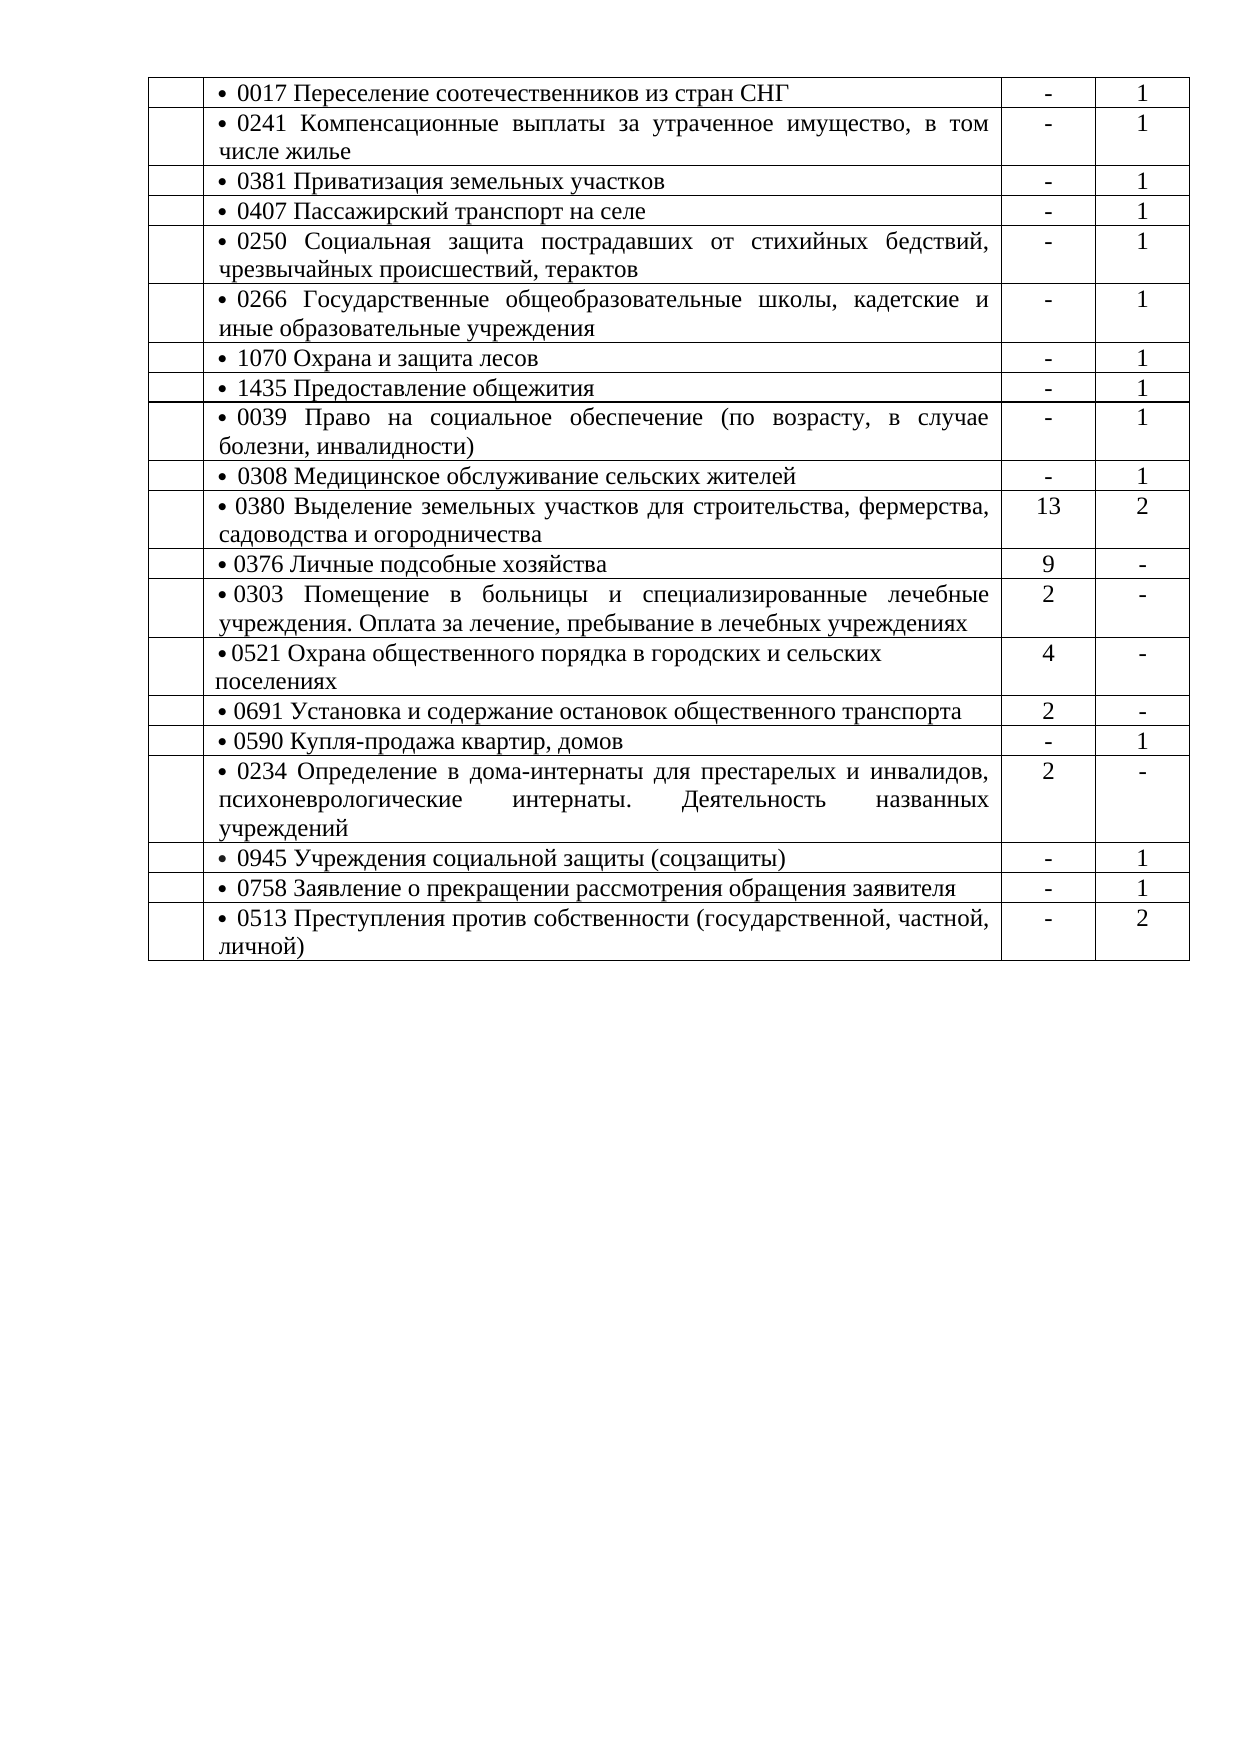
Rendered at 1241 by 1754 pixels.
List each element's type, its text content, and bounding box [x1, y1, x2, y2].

table_cell 2 [1002, 579, 1095, 637]
table_cell 1 [1096, 226, 1189, 283]
table_cell - [1096, 638, 1189, 695]
table_cell [149, 284, 203, 342]
table_cell - [1096, 579, 1189, 637]
table_cell 0303 Помещение в больницы и специализированные лечебные учреждения. Оплата за лечение, пребывание в лечебных учреждениях [204, 579, 1001, 637]
table_cell 0376 Личные подсобные хозяйства [204, 549, 1001, 578]
table_cell - [1002, 226, 1095, 283]
table_cell 0521 Охрана общественного порядка в городских и сельских поселениях [204, 638, 1001, 695]
table_cell 2 [1002, 696, 1095, 725]
table_cell 1 [1096, 461, 1189, 490]
table_cell 4 [1002, 638, 1095, 695]
table_cell 0691 Установка и содержание остановок общественного транспорта [204, 696, 1001, 725]
table_cell [149, 373, 203, 401]
table_cell [149, 726, 203, 755]
table_cell 0241 Компенсационные выплаты за утраченное имущество, в том числе жилье [204, 108, 1001, 165]
table_cell - [1002, 873, 1095, 902]
table_cell 0039 Право на социальное обеспечение (по возрасту, в случае болезни, инвалидности) [204, 403, 1001, 460]
table_cell [149, 873, 203, 902]
table_cell 0381 Приватизация земельных участков [204, 166, 1001, 195]
table_cell [149, 196, 203, 225]
table_cell 1 [1096, 726, 1189, 755]
table_cell - [1002, 726, 1095, 755]
table_cell 1 [1096, 284, 1189, 342]
table_cell - [1002, 843, 1095, 872]
table_cell 2 [1096, 903, 1189, 960]
table_cell 2 [1002, 756, 1095, 842]
table_cell - [1096, 696, 1189, 725]
table_cell - [1002, 373, 1095, 401]
table_cell [149, 226, 203, 283]
table_cell [149, 903, 203, 960]
table_cell 1435 Предоставление общежития [204, 373, 1001, 401]
table_cell 0945 Учреждения социальной защиты (соцзащиты) [204, 843, 1001, 872]
table_cell - [1002, 403, 1095, 460]
table_cell - [1002, 343, 1095, 372]
table_cell [149, 461, 203, 490]
table_cell [149, 549, 203, 578]
table_cell [149, 756, 203, 842]
table_cell 1 [1096, 196, 1189, 225]
table_cell 0308 Медицинское обслуживание сельских жителей [204, 461, 1001, 490]
table_cell 13 [1002, 491, 1095, 548]
table_cell 0017 Переселение соотечественников из стран СНГ [204, 78, 1001, 107]
table_cell [149, 843, 203, 872]
table_cell 2 [1096, 491, 1189, 548]
table_cell 0590 Купля-продажа квартир, домов [204, 726, 1001, 755]
table_cell 0250 Социальная защита пострадавших от стихийных бедствий, чрезвычайных происшествий, терактов [204, 226, 1001, 283]
table_cell - [1002, 108, 1095, 165]
table_cell [149, 343, 203, 372]
table_cell 0266 Государственные общеобразовательные школы, кадетские и иные образовательные учреждения [204, 284, 1001, 342]
table_cell 1 [1096, 78, 1189, 107]
table_cell 1 [1096, 873, 1189, 902]
table_cell 1 [1096, 843, 1189, 872]
table_cell [149, 403, 203, 460]
table_cell [149, 108, 203, 165]
table_cell 0758 Заявление о прекращении рассмотрения обращения заявителя [204, 873, 1001, 902]
table_cell - [1002, 166, 1095, 195]
table_cell 1 [1096, 403, 1189, 460]
table_cell [149, 491, 203, 548]
table_cell - [1002, 903, 1095, 960]
table_cell [149, 579, 203, 637]
table_cell - [1096, 756, 1189, 842]
table_cell 0513 Преступления против собственности (государственной, частной, личной) [204, 903, 1001, 960]
table_cell [149, 78, 203, 107]
table_cell [149, 638, 203, 695]
table_cell - [1096, 549, 1189, 578]
table_cell 0407 Пассажирский транспорт на селе [204, 196, 1001, 225]
table_cell 0234 Определение в дома-интернаты для престарелых и инвалидов, психоневрологические интернаты. Деятельность названных учреждений [204, 756, 1001, 842]
table_cell 1 [1096, 166, 1189, 195]
table_cell 1070 Охрана и защита лесов [204, 343, 1001, 372]
table_cell 1 [1096, 343, 1189, 372]
table_cell - [1002, 461, 1095, 490]
table_cell 9 [1002, 549, 1095, 578]
table_cell 1 [1096, 373, 1189, 401]
table_cell 1 [1096, 108, 1189, 165]
table_cell 0380 Выделение земельных участков для строительства, фермерства, садоводства и огородничества [204, 491, 1001, 548]
table_cell [149, 696, 203, 725]
table_cell - [1002, 196, 1095, 225]
table_cell - [1002, 78, 1095, 107]
table_cell [149, 166, 203, 195]
table_cell - [1002, 284, 1095, 342]
